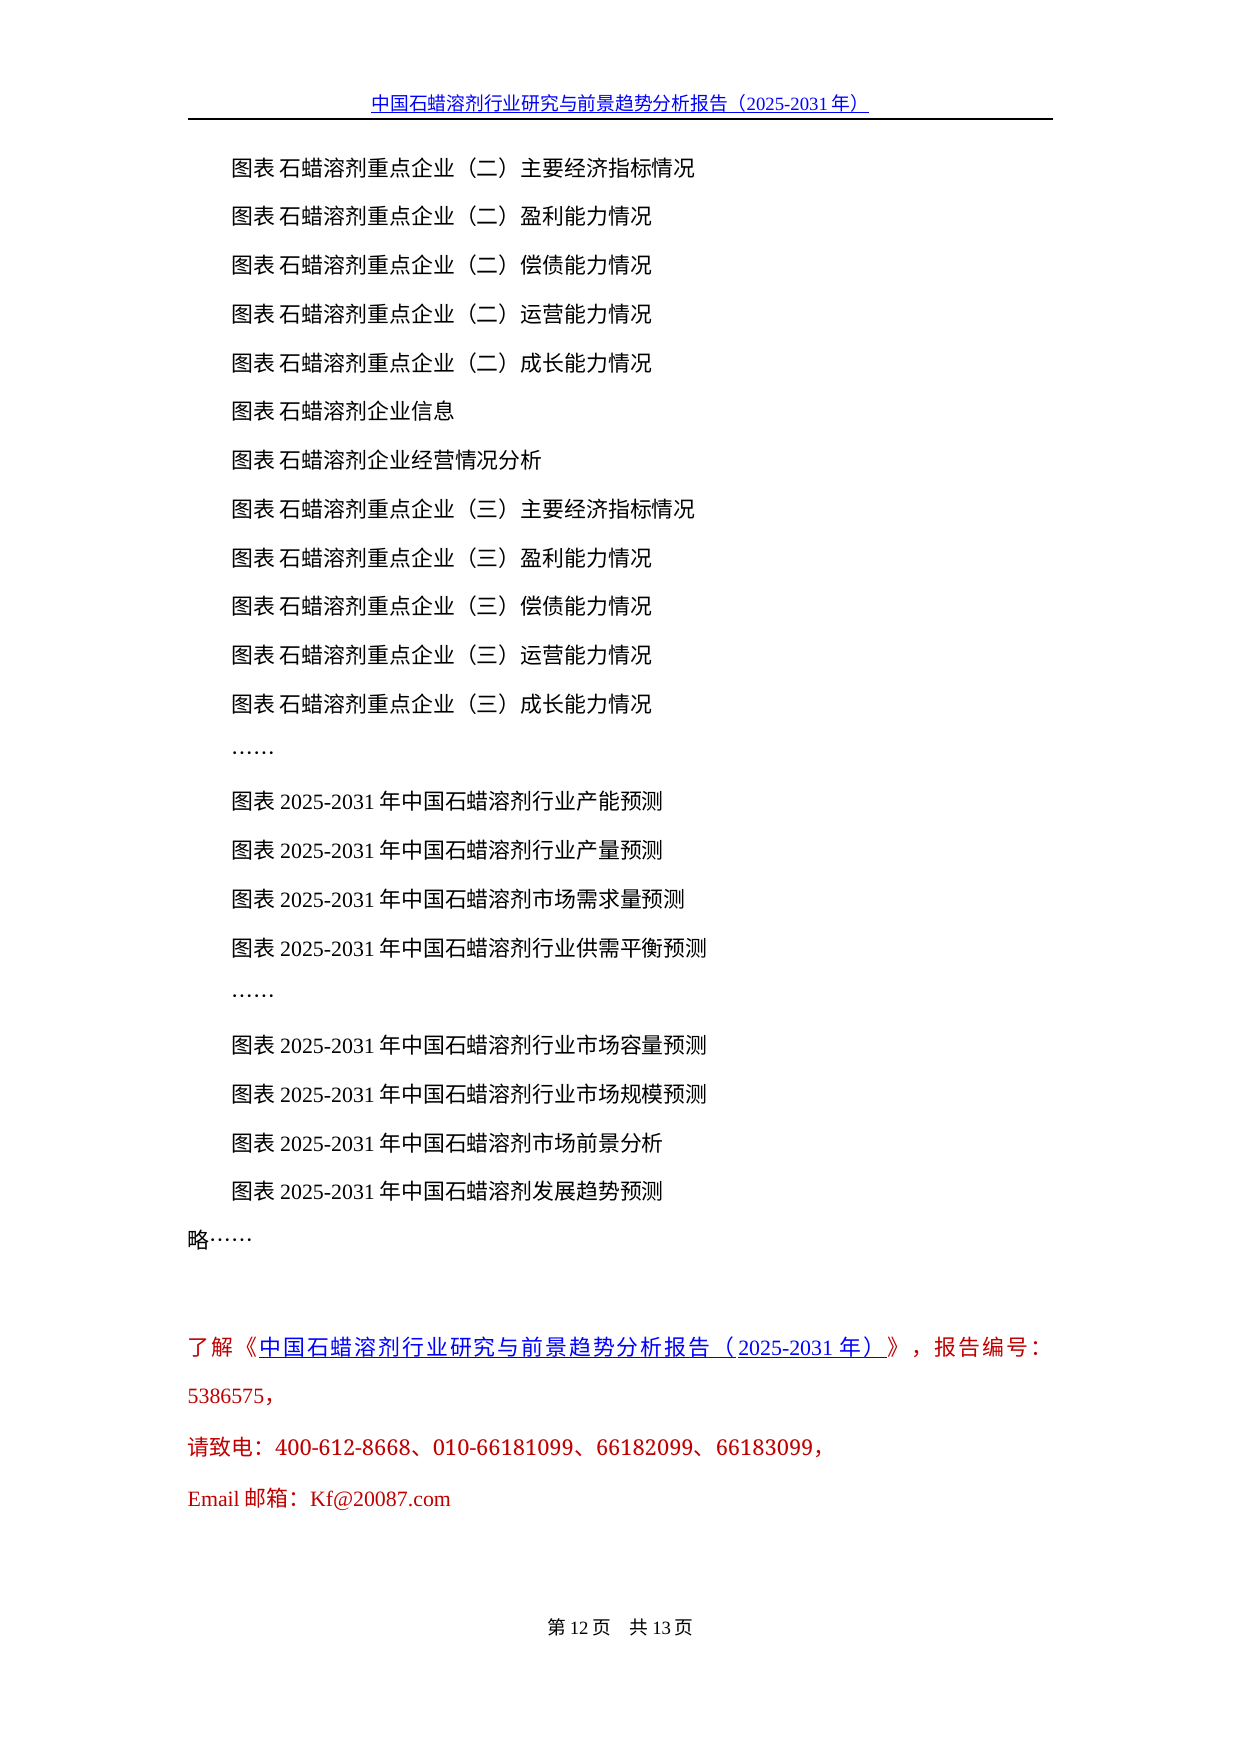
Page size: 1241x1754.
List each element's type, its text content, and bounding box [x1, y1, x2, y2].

text Email邮箱：Kf@20087.com [187, 1481, 1053, 1513]
text 了解《中国石蜡溶剂行业研究与前景趋势分析报告（2025-2031年）》，报告编号：5386575， [187, 1329, 1053, 1410]
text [187, 150, 1053, 1255]
text 请致电：400-612-8668、010-66181099、66182099、66183099， [187, 1429, 1053, 1462]
